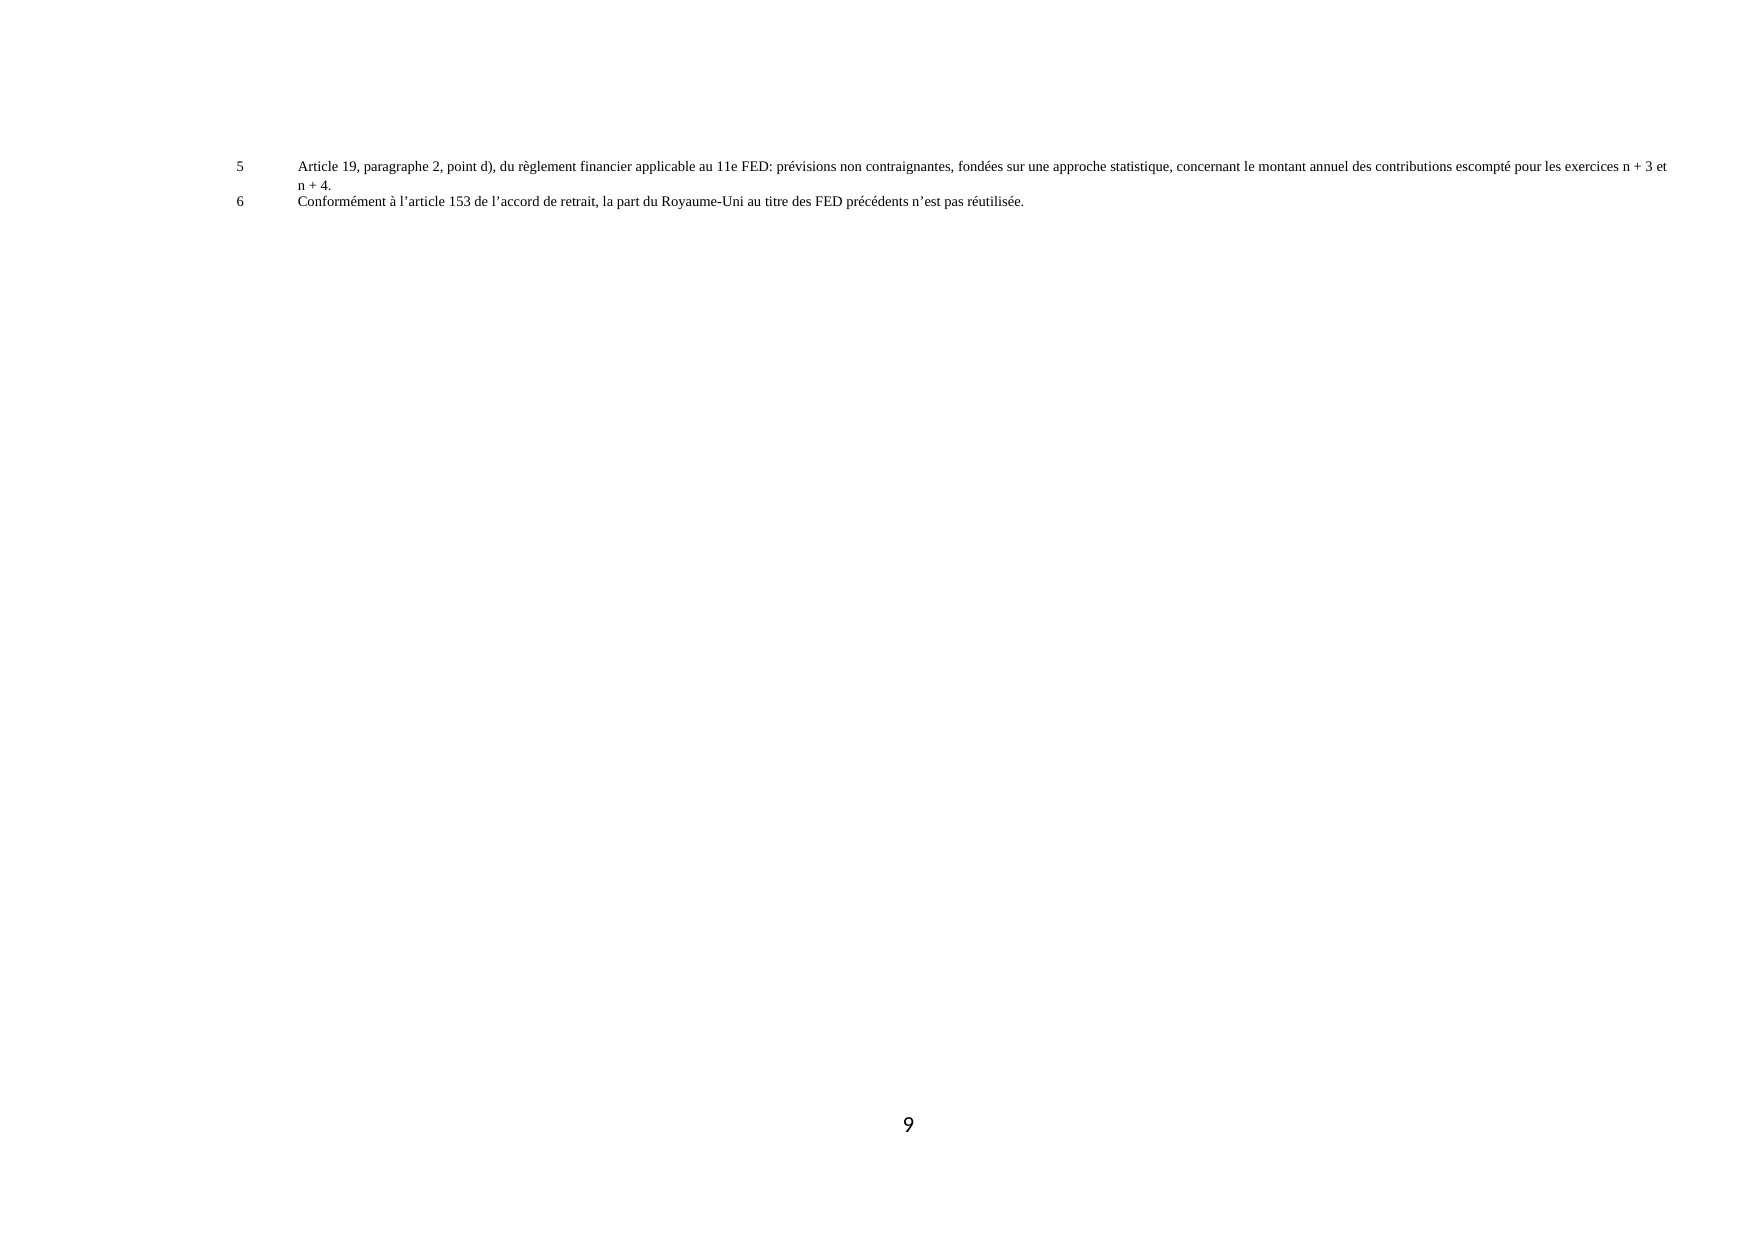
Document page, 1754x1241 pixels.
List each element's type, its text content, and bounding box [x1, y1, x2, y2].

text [236, 148, 1668, 193]
text 6 Conformément à l’article 153 de l’accord de retrait, la part du Royaume-Uni au titre des FED précédents n’est pas réutilisée. [236, 193, 1668, 210]
